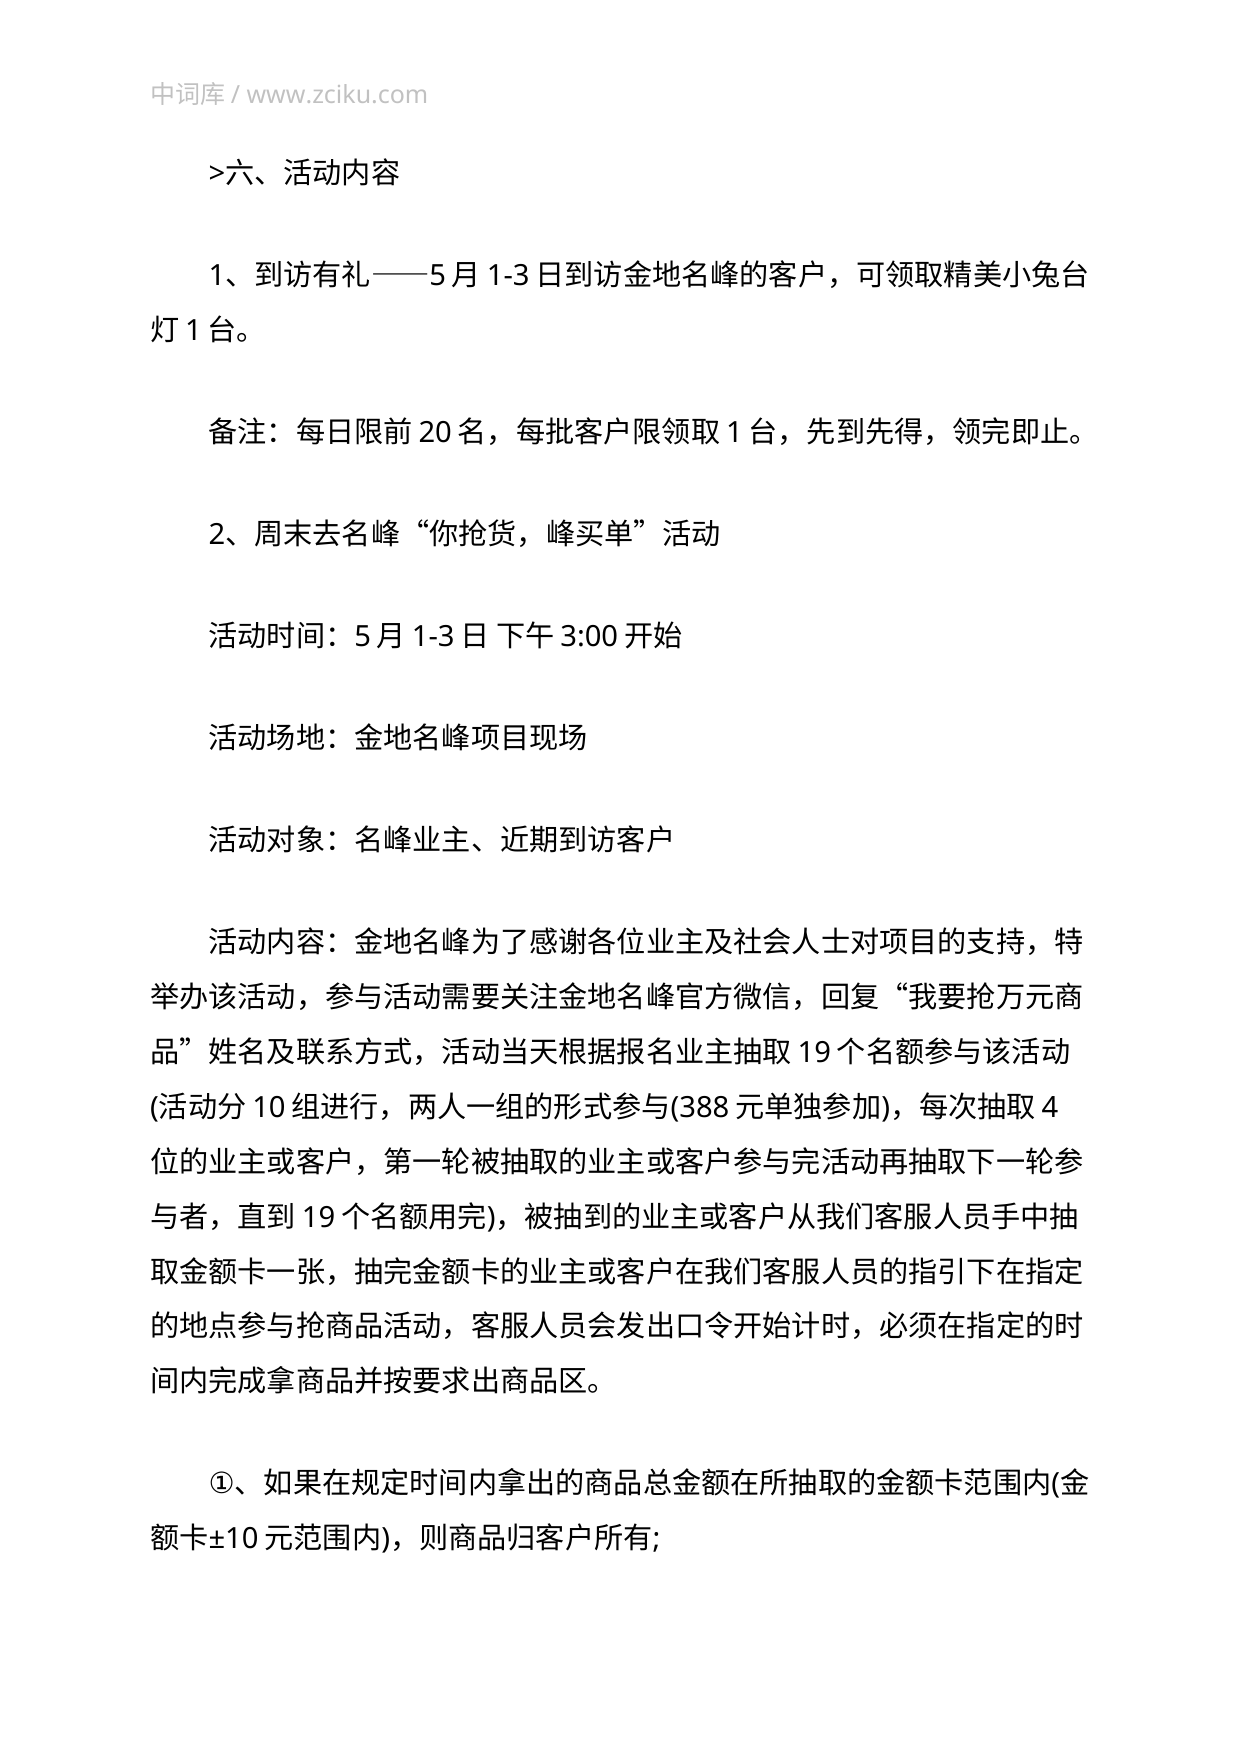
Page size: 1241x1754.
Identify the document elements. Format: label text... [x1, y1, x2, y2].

text 活动对象：名峰业主、近期到访客户 [150, 817, 1090, 859]
text 活动场地：金地名峰项目现场 [150, 715, 1090, 757]
text 活动时间：5月1-3日 下午3:00开始 [150, 613, 1090, 655]
text 2、周末去名峰“你抢货，峰买单”活动 [150, 511, 1090, 553]
text 活动内容：金地名峰为了感谢各位业主及社会人士对项目的支持，特举办该活动，参与活动需要关注金地名峰官方微信，回复“我要抢万元商品”姓名及联系方式，活动当天根据报名业主抽取19个名额参与该活动(活动分10组进行，两人一组的形式参与(388元单独参加)，每次抽取4位的业主或客户，第一轮被抽取的业主或客户参与完活动再抽取下一轮参与者，直到19个名额用完)，被抽到的业主或客户从我们客服人员手中抽取金额卡一张，抽完金额卡的业主或客户在我们客服人员的指引下在指定的地点参与抢商品活动，客服人员会发出口令开始计时，必须在指定的时间内完成拿商品并按要求出商品区。 [150, 918, 1090, 1400]
text 1、到访有礼——5月1-3日到访金地名峰的客户，可领取精美小兔台灯1台。 [150, 252, 1090, 349]
text >六、活动内容 [150, 150, 1090, 192]
text 备注：每日限前20名，每批客户限领取1台，先到先得，领完即止。 [150, 409, 1090, 451]
text ①、如果在规定时间内拿出的商品总金额在所抽取的金额卡范围内(金额卡±10元范围内)，则商品归客户所有; [150, 1460, 1090, 1557]
